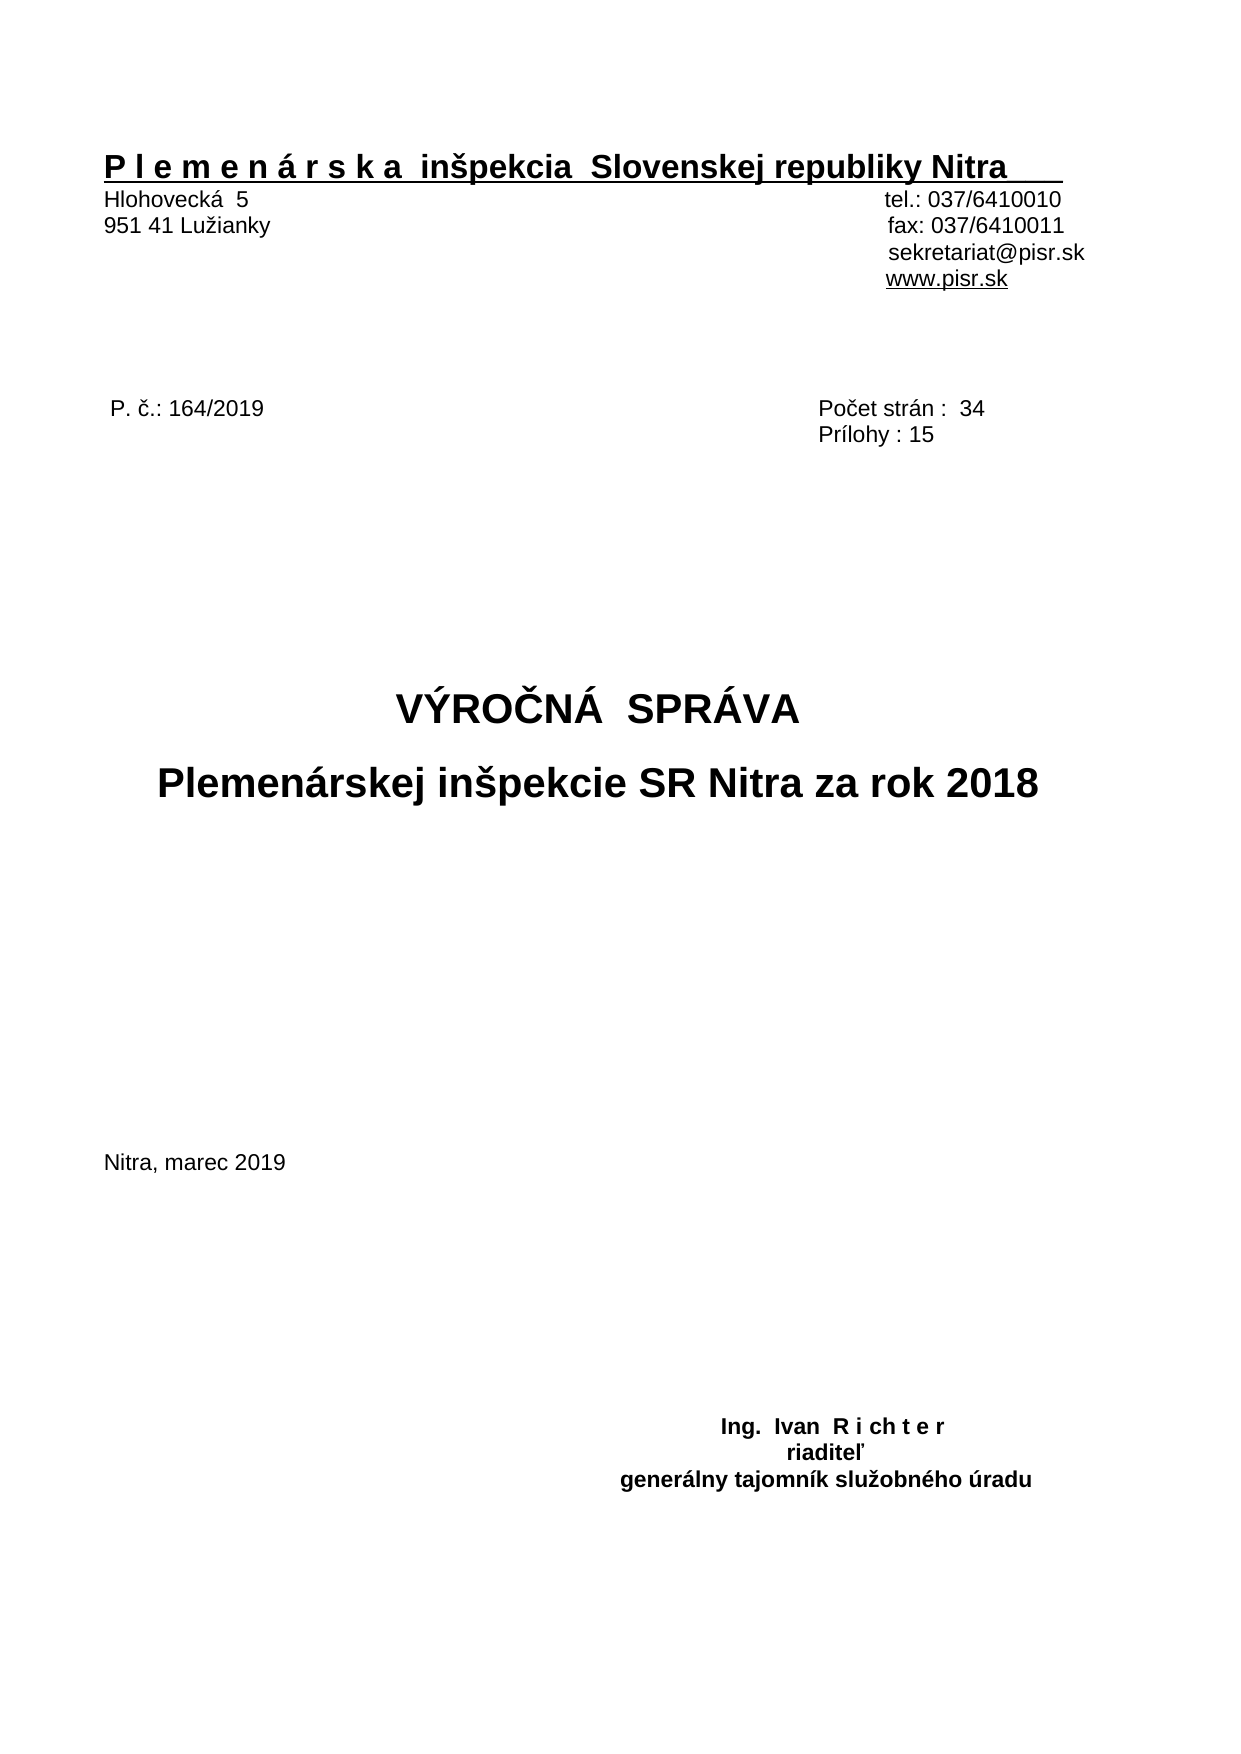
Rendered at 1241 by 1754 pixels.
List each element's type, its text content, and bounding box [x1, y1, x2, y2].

text Ing. Ivan R i ch t e r [103, 1413, 1093, 1439]
text sekretariat@pisr.sk [103, 239, 1093, 265]
subtitle P l e m e n á r s k a inšpekcia Slovenskej republiky Nitra___ [103, 148, 1093, 186]
subtitle Plemenárskej inšpekcie SR Nitra za rok 2018 [103, 759, 1093, 807]
text riaditeľ [103, 1439, 1093, 1466]
subtitle Hlohovecká 5 tel.: 037/6410010 [103, 186, 1093, 212]
text Prílohy : 15 [110, 421, 1093, 474]
subtitle VÝROČNÁ SPRÁVA [103, 684, 1093, 732]
text P. č.: 164/2019 Počet strán : 34 [110, 394, 1093, 421]
subtitle Nitra, marec 2019 [103, 1149, 1093, 1176]
text www.pisr.sk [103, 265, 1093, 291]
text generálny tajomník služobného úradu [620, 1466, 1093, 1492]
text 951 41 Lužianky fax: 037/6410011 [103, 212, 1093, 239]
